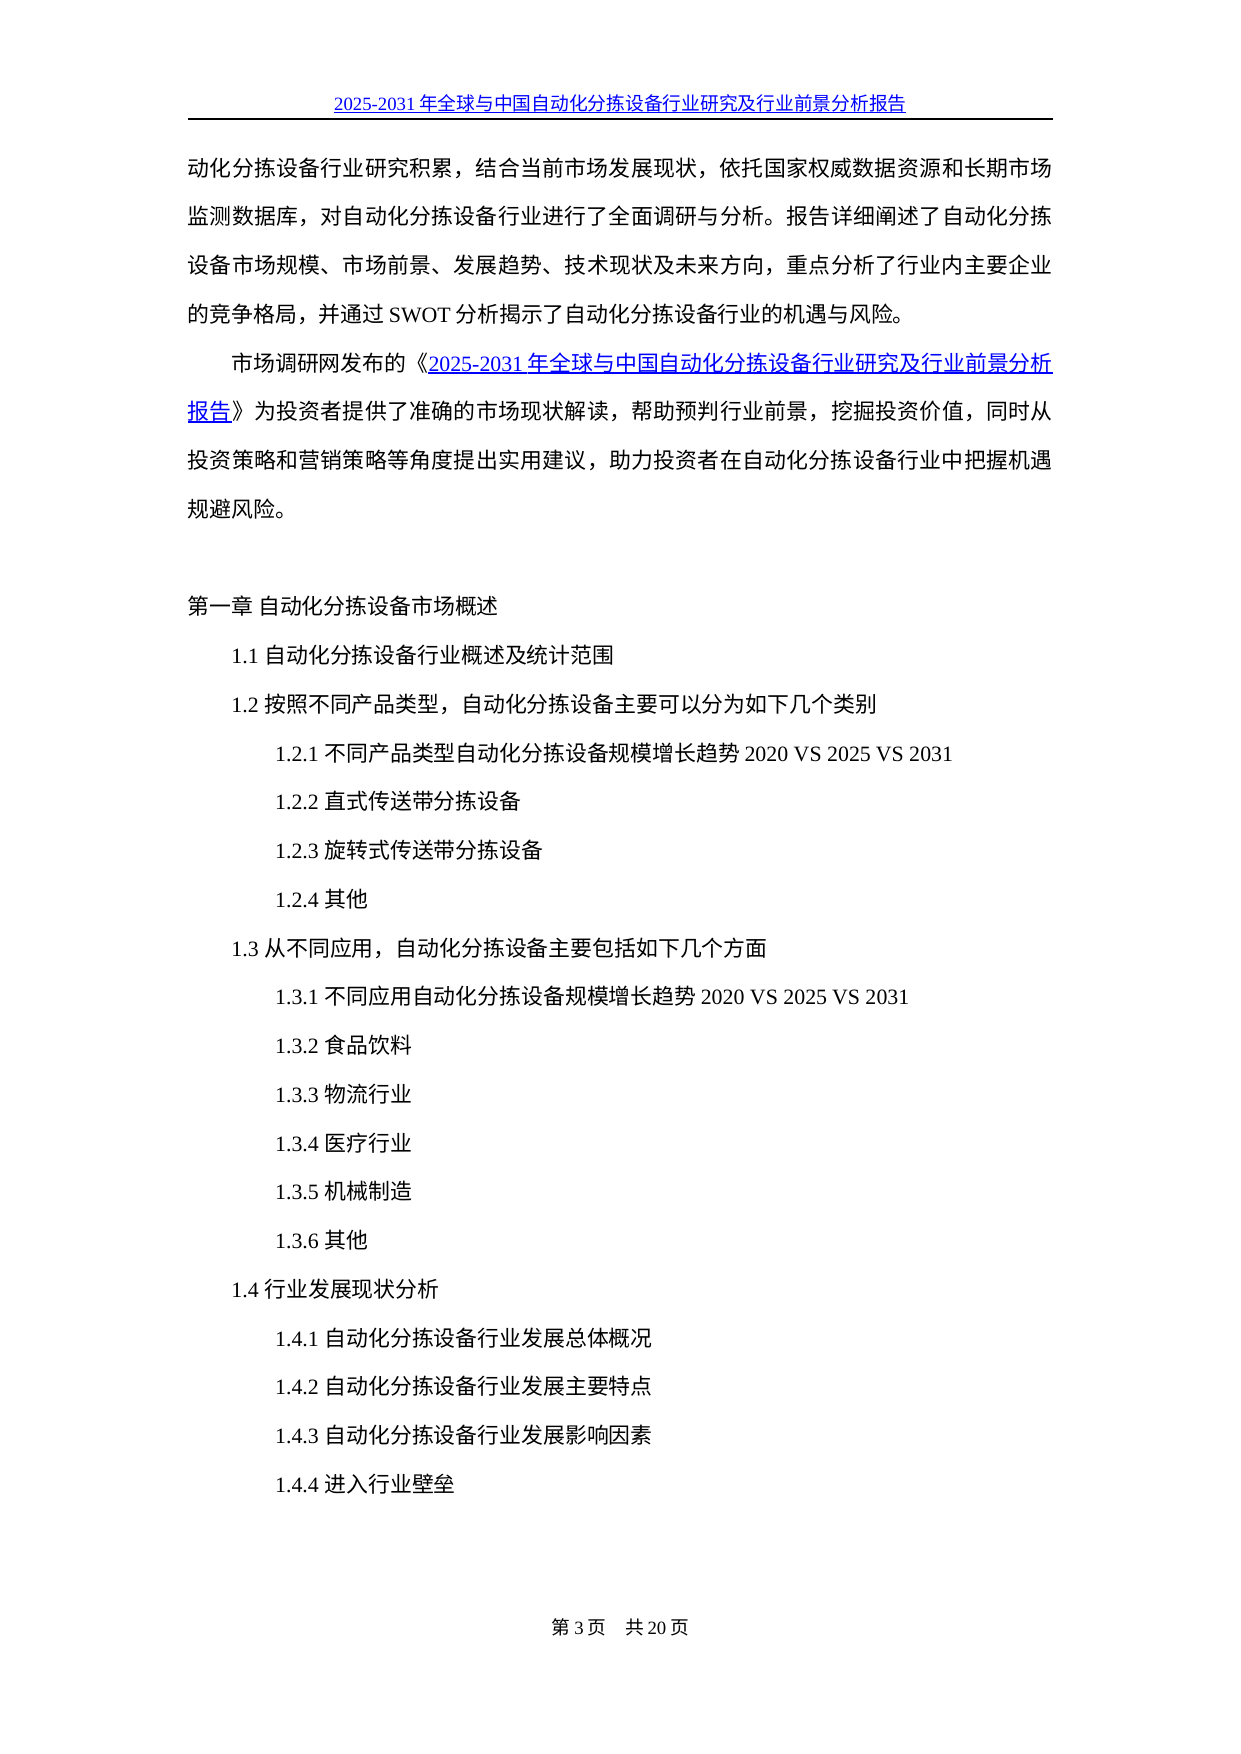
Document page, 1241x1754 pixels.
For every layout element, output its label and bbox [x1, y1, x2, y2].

text [187, 150, 1053, 1499]
